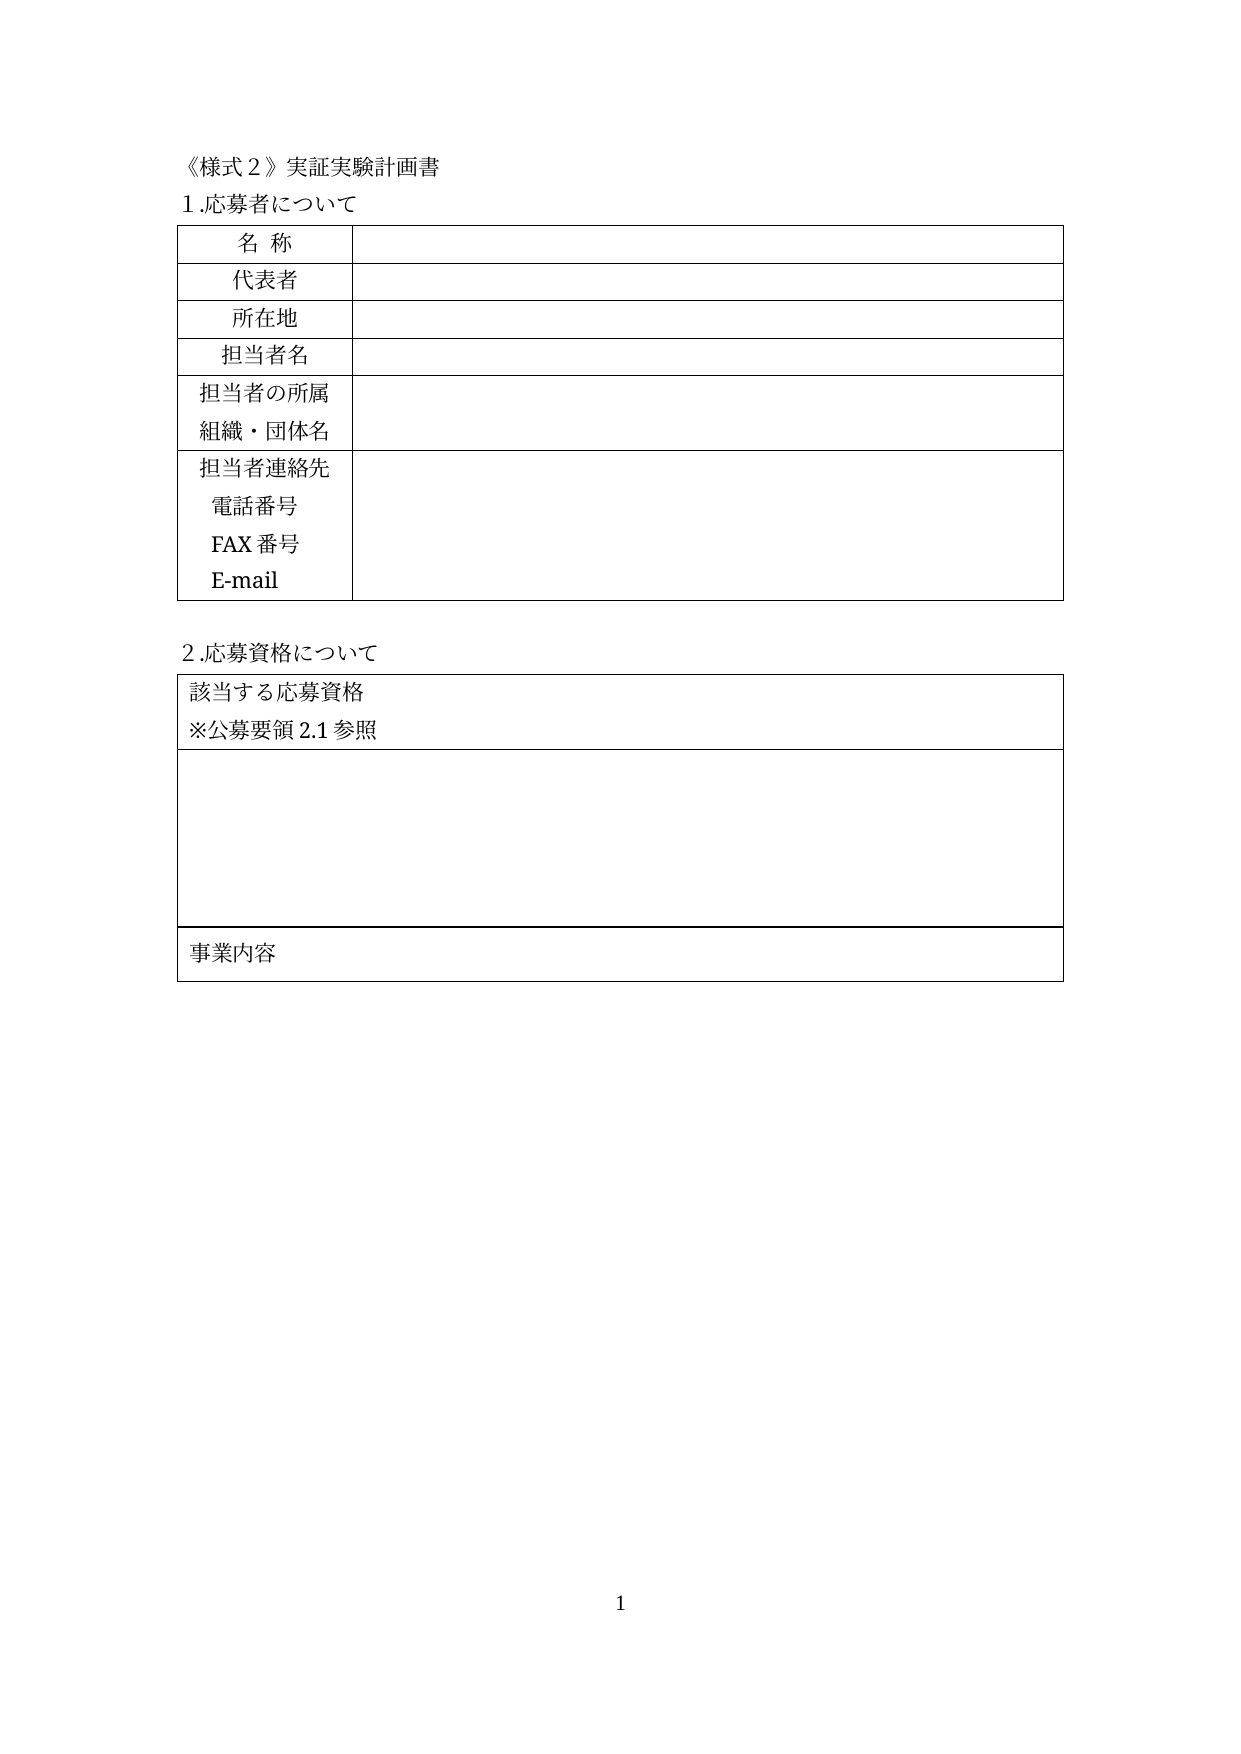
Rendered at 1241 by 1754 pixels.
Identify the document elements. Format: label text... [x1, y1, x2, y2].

table_cell [353, 264, 1063, 300]
table_cell [353, 301, 1063, 338]
table_header 名 称 [178, 226, 352, 263]
text ２.応募資格について [177, 636, 1063, 668]
table_cell [353, 339, 1063, 375]
table_cell 担当者名 [178, 339, 352, 375]
table_cell [353, 451, 1063, 599]
text １.応募者について [177, 187, 1063, 219]
table_cell 担当者の所属組織・団体名 [178, 376, 352, 450]
table_header [353, 226, 1063, 263]
table_header 該当する応募資格 ※公募要領2.1参照 [178, 675, 1063, 749]
table_cell 所在地 [178, 301, 352, 338]
table_cell 代表者 [178, 264, 352, 300]
table_cell [353, 376, 1063, 450]
text 《様式２》実証実験計画書 [177, 150, 1063, 181]
table_cell [178, 750, 1063, 926]
table_cell 担当者連絡先 電話番号 FAX番号 E-mail [178, 451, 352, 599]
table_cell 事業内容 [178, 928, 1063, 981]
